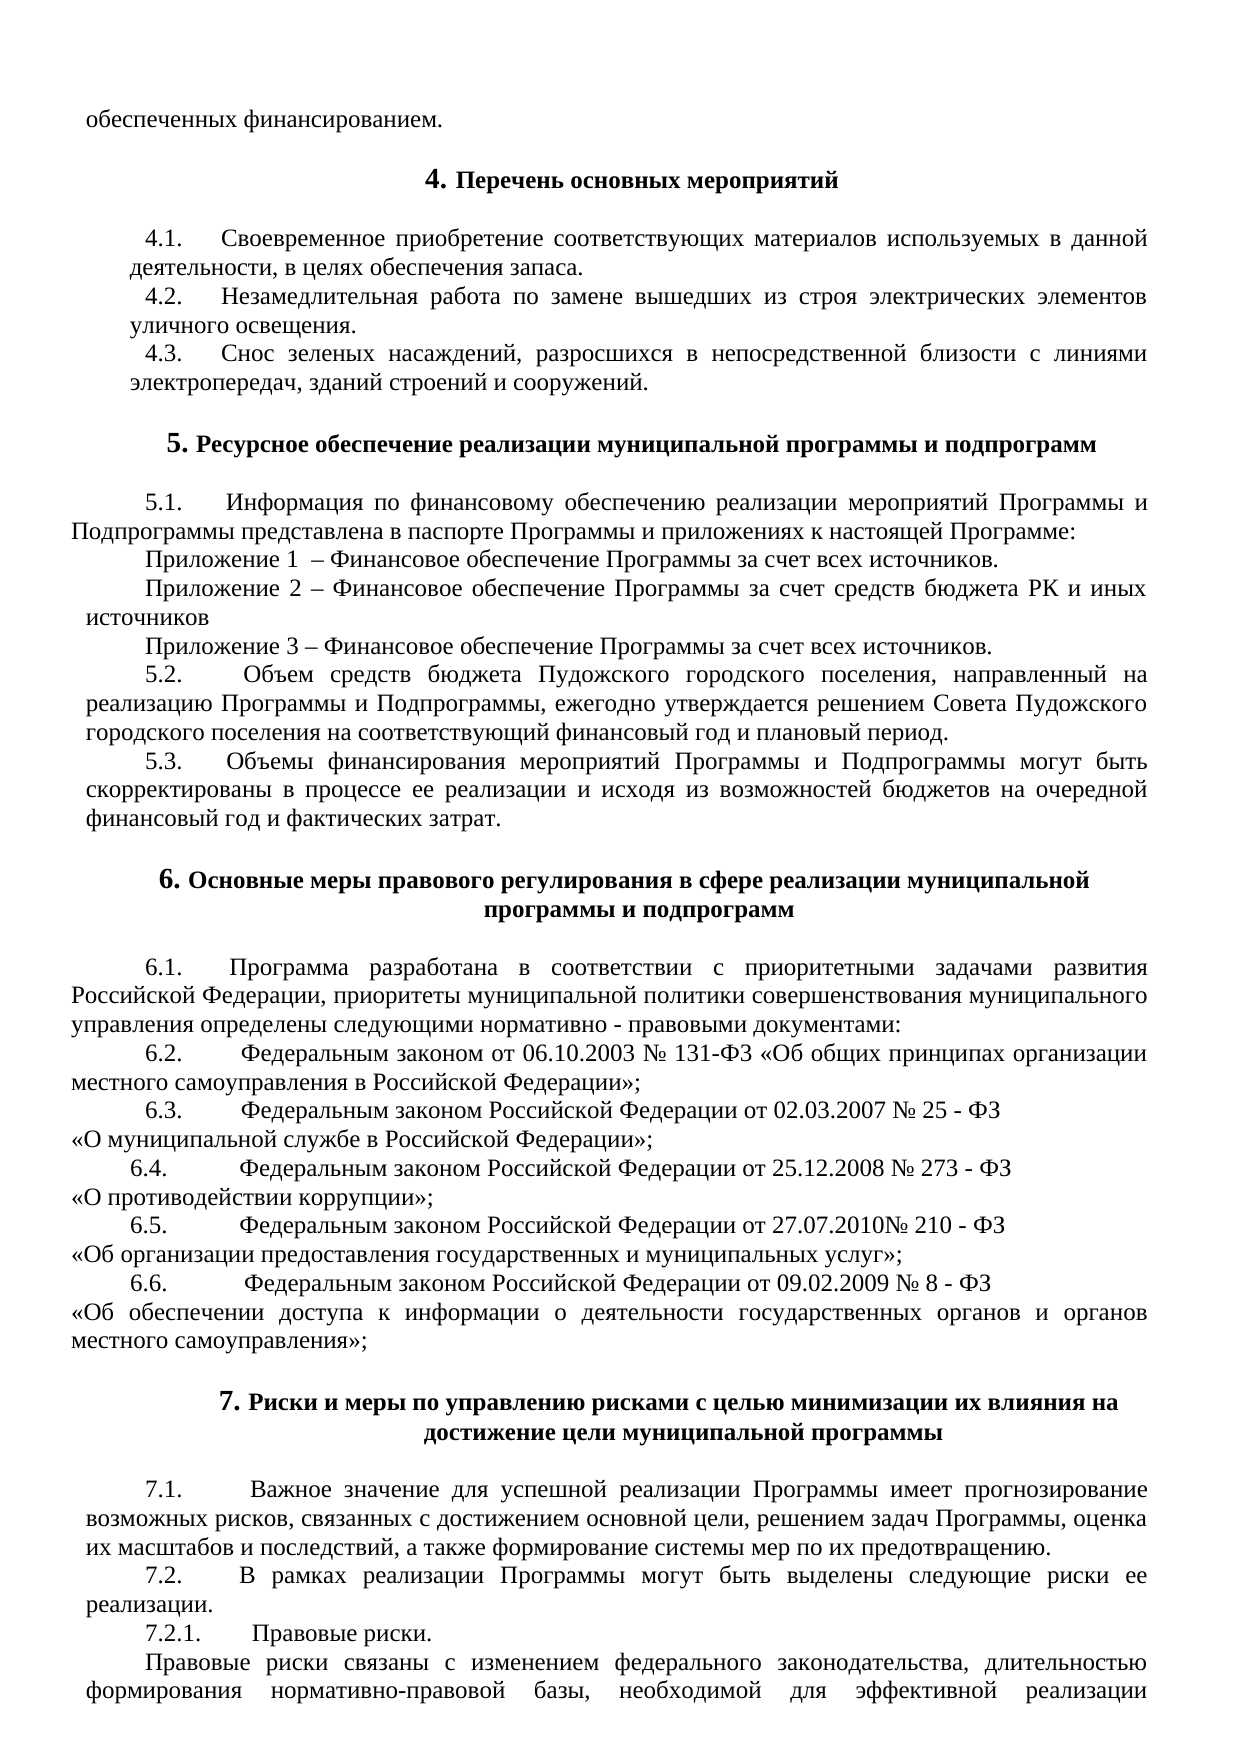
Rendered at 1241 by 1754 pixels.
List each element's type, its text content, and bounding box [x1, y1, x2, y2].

list Снос зеленых насаждений, разросшихся в непосредственной близости с линиями электропередач, зданий строений и сооружений. [129, 338, 1148, 396]
list Объем средств бюджета Пудожского городского поселения, направленный на реализацию Программы и Подпрограммы, ежегодно утверждается решением Совета Пудожского городского поселения на соответствующий финансовый год и плановый период. [86, 659, 1148, 746]
list Федеральным законом от 06.10.2003 № 131-Ф3 «Об общих принципах организации местного самоуправления в Российской Федерации»; [71, 1038, 1148, 1096]
list Правовые риски. [86, 1618, 1148, 1647]
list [86, 104, 1148, 132]
list Федеральным законом Российской Федерации от 02.03.2007 № 25 - ФЗ [129, 1096, 1148, 1124]
subtitle Риски и меры по управлению рисками с целью минимизации их влияния на достижение цели муниципальной программы [189, 1383, 1148, 1445]
text Приложение 1 – Финансовое обеспечение Программы за счет всех источников. [86, 544, 1148, 573]
text «Об организации предоставления государственных и муниципальных услуг»; [71, 1239, 1148, 1268]
list Приложение 2 – Финансовое обеспечение Программы за счет средств бюджета РК и иных источников [86, 573, 1148, 631]
list Федеральным законом Российской Федерации от 27.07.2010№ 210 - ФЗ [129, 1211, 1148, 1239]
text «О муниципальной службе в Российской Федерации»; [71, 1124, 1148, 1153]
subtitle Основные меры правового регулирования в сфере реализации муниципальной программы и подпрограмм [100, 861, 1148, 923]
list Важное значение для успешной реализации Программы имеет прогнозирование возможных рисков, связанных с достижением основной цели, решением задач Программы, оценка их масштабов и последствий, а также формирование системы мер по их предотвращению. [86, 1474, 1148, 1560]
list Федеральным законом Российской Федерации от 09.02.2009 № 8 - ФЗ [129, 1268, 1148, 1297]
text «Об обеспечении доступа к информации о деятельности государственных органов и органов местного самоуправления»; [71, 1297, 1148, 1354]
list Программа разработана в соответствии с приоритетными задачами развития Российской Федерации, приоритеты муниципальной политики совершенствования муниципального управления определены следующими нормативно - правовыми документами: [71, 952, 1148, 1038]
list Объемы финансирования мероприятий Программы и Подпрограммы могут быть скорректированы в процессе ее реализации и исходя из возможностей бюджетов на очередной финансовый год и фактических затрат. [86, 746, 1148, 832]
list Перечень основных мероприятий [71, 161, 1148, 195]
list Информация по финансовому обеспечению реализации мероприятий Программы и Подпрограммы представлена в паспорте Программы и приложениях к настоящей Программе: [71, 487, 1148, 544]
list Приложение 3 – Финансовое обеспечение Программы за счет всех источников. [86, 631, 1148, 659]
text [86, 1647, 1148, 1704]
list Федеральным законом Российской Федерации от 25.12.2008 № 273 - ФЗ [129, 1153, 1148, 1182]
list Своевременное приобретение соответствующих материалов используемых в данной деятельности, в целях обеспечения запаса. [129, 223, 1148, 281]
text «О противодействии коррупции»; [71, 1182, 1148, 1211]
subtitle Ресурсное обеспечение реализации муниципальной программы и подпрограмм [115, 425, 1148, 458]
list Незамедлительная работа по замене вышедших из строя электрических элементов уличного освещения. [129, 281, 1148, 338]
list В рамках реализации Программы могут быть выделены следующие риски ее реализации. [86, 1560, 1148, 1618]
